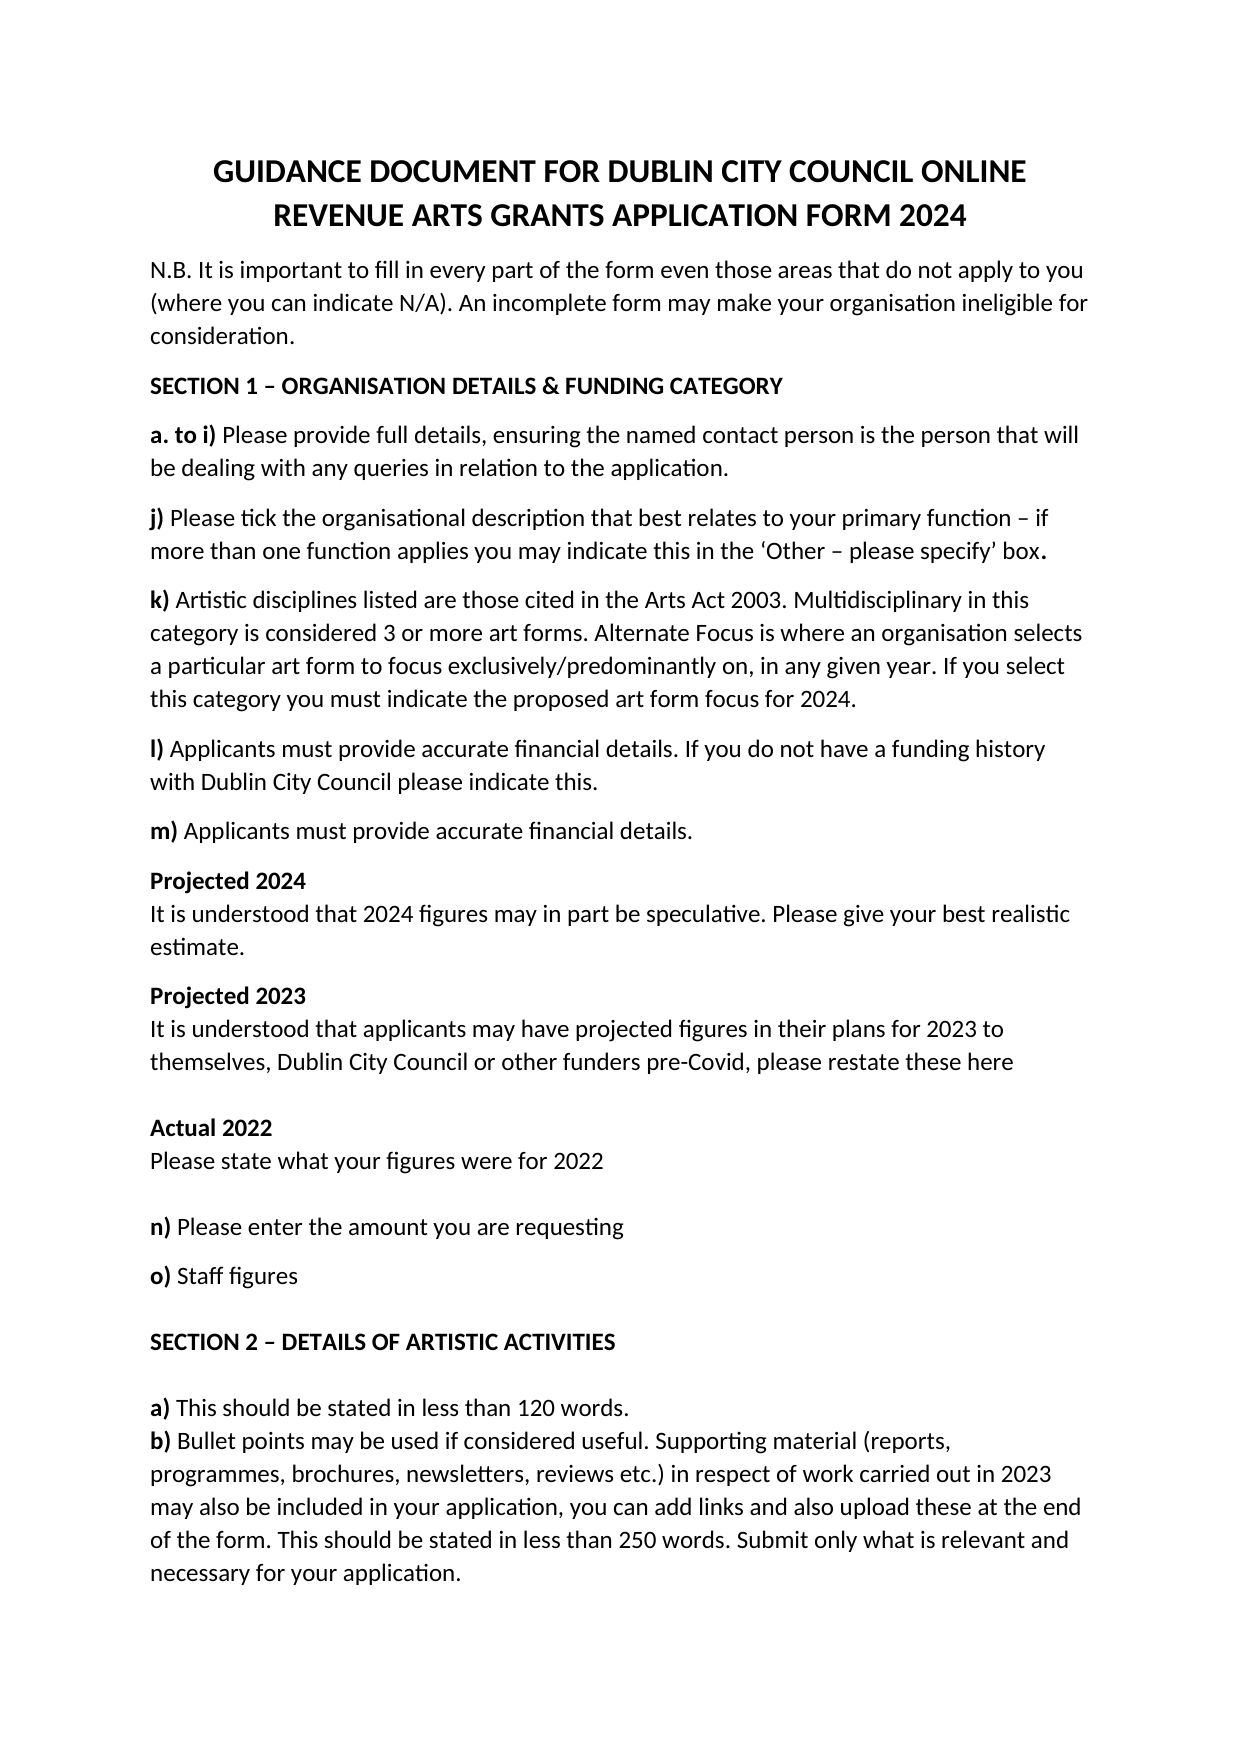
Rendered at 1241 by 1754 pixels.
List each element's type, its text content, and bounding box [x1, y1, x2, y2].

text Projected 2023 It is understood that applicants may have projected figures in their plans for 2023 to themselves, Dublin City Council or other funders pre-Covid, please restate these here Actual 2022 Please state what your figures were for 2022 n) Please enter the amount you are requesting [150, 980, 1090, 1241]
text SECTION 1 – ORGANISATION DETAILS & FUNDING CATEGORY [150, 370, 1090, 401]
text a. to i) Please provide full details, ensuring the named contact person is the person that will be dealing with any queries in relation to the application. [150, 419, 1090, 483]
text Projected 2024 It is understood that 2024 figures may in part be speculative. Please give your best realistic estimate. [150, 865, 1090, 961]
text N.B. It is important to fill in every part of the form even those areas that do not apply to you (where you can indicate N/A). An incomplete form may make your organisation ineligible for consideration. [150, 254, 1090, 351]
text k) Artistic disciplines listed are those cited in the Arts Act 2003. Multidisciplinary in this category is considered 3 or more art forms. Alternate Focus is where an organisation selects a particular art form to focus exclusively/predominantly on, in any given year. If you select this category you must indicate the proposed art form focus for 2024. [150, 584, 1090, 714]
text GUIDANCE DOCUMENT FOR DUBLIN CITY COUNCIL ONLINE REVENUE ARTS GRANTS APPLICATION FORM 2024 [150, 150, 1090, 235]
text j) Please tick the organisational description that best relates to your primary function – if more than one function applies you may indicate this in the ‘Other – please specify’ box. [150, 502, 1090, 566]
text l) Applicants must provide accurate financial details. If you do not have a funding history with Dublin City Council please indicate this. [150, 733, 1090, 796]
text o) Staff figures SECTION 2 – DETAILS OF ARTISTIC ACTIVITIES a) This should be stated in less than 120 words. b) Bullet points may be used if considered useful. Supporting material (reports, programmes, brochures, newsletters, reviews etc.) in respect of work carried out in 2023 may also be included in your application, you can add links and also upload these at the end of the form. This should be stated in less than 250 words. Submit only what is relevant and necessary for your application. [150, 1260, 1090, 1587]
text m) Applicants must provide accurate financial details. [150, 815, 1090, 846]
